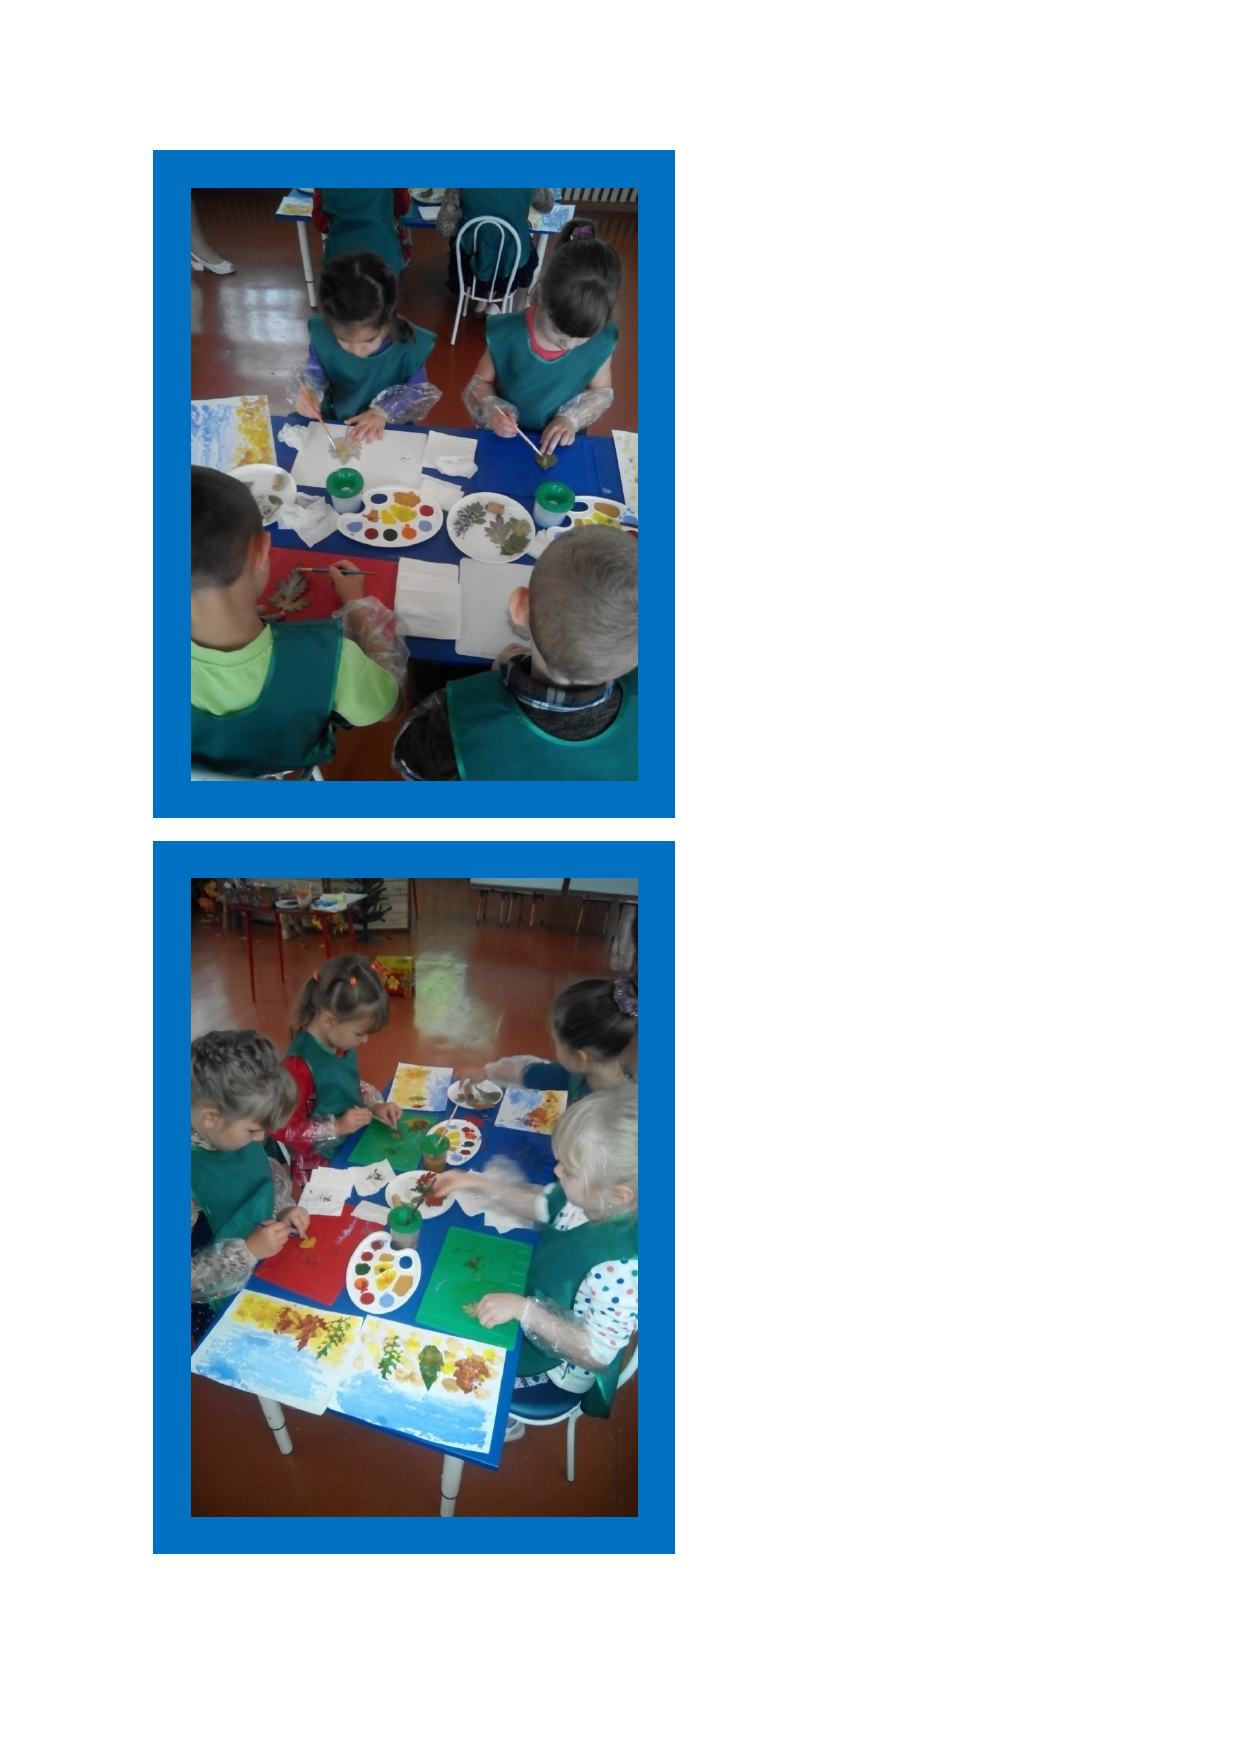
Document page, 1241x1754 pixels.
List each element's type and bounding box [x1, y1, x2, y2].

picture [191, 188, 638, 781]
picture [471, 188, 480, 193]
picture [191, 878, 638, 1517]
